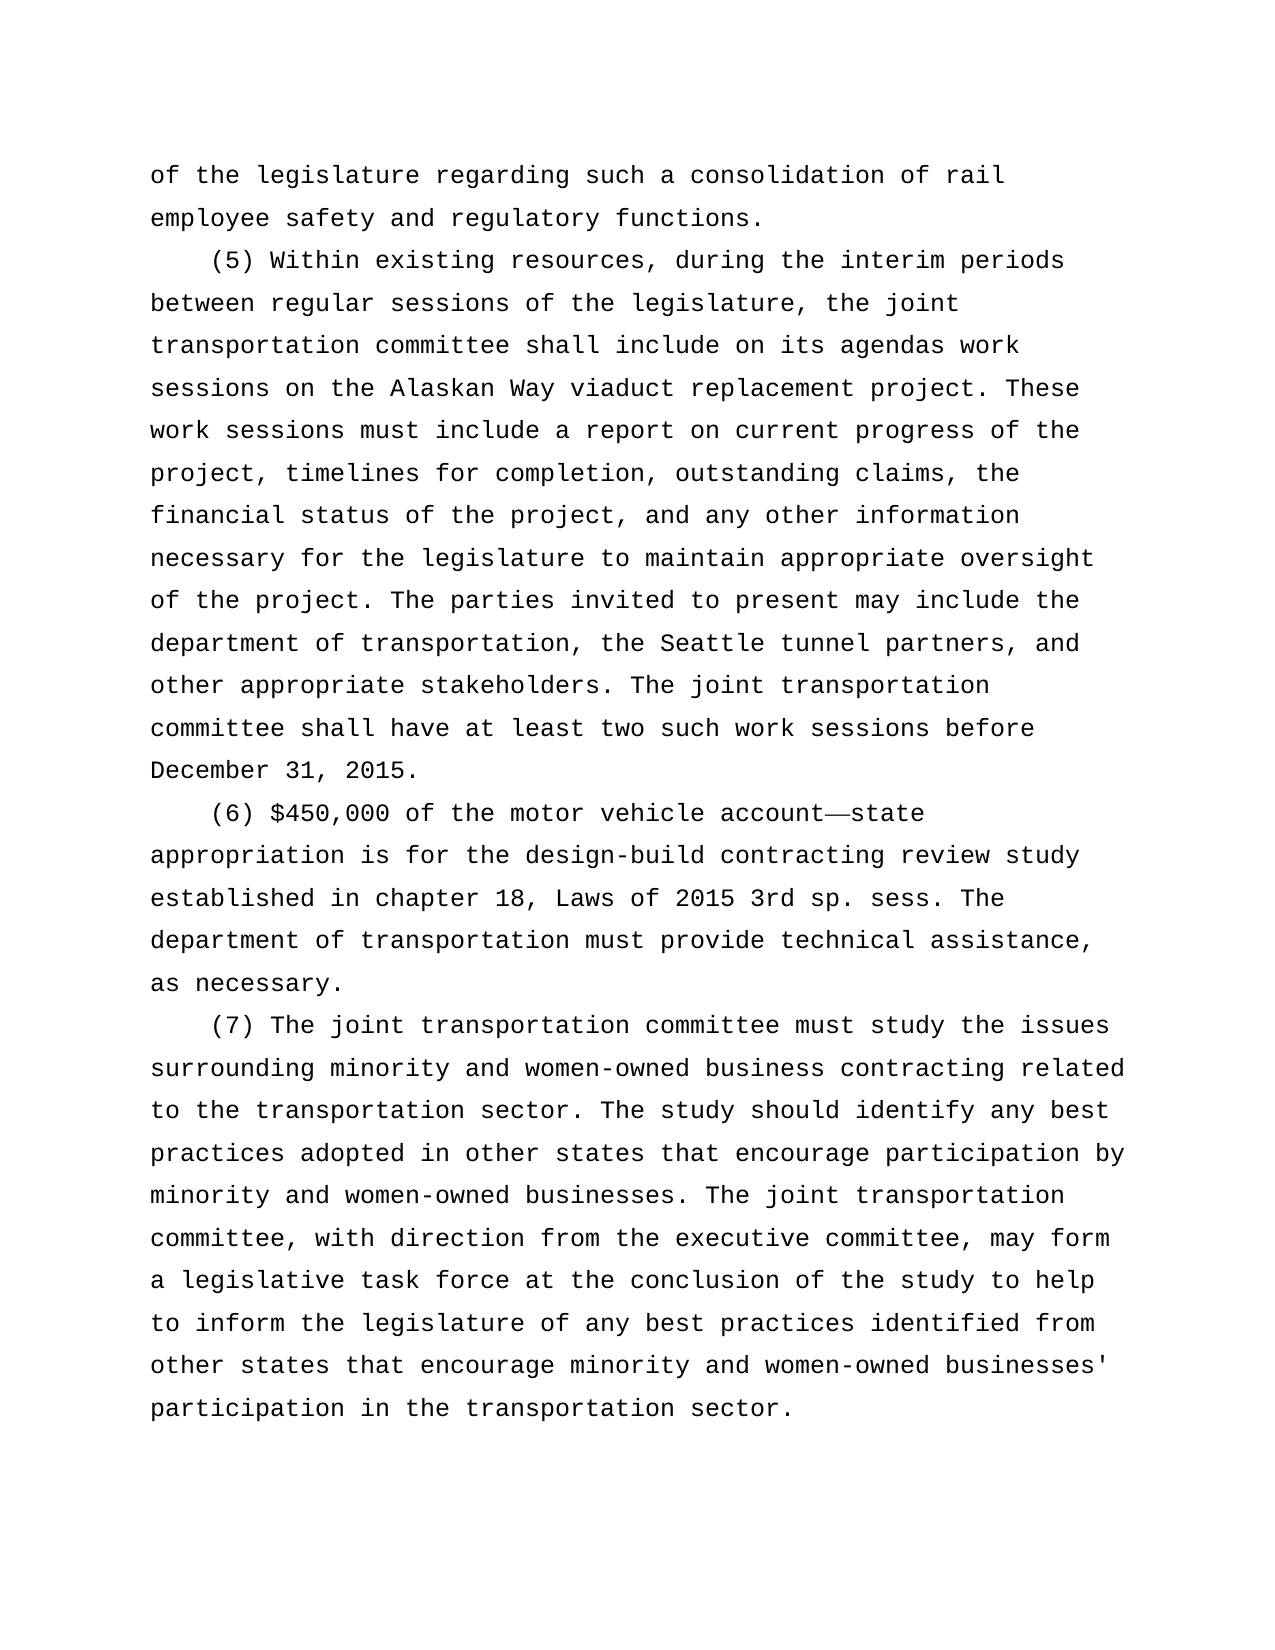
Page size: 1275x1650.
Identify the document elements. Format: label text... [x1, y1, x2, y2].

text (6) $450,000 of the motor vehicle account—state appropriation is for the design-build contracting review study established in chapter 18, Laws of 2015 3rd sp. sess. The department of transportation must provide technical assistance, as necessary. [150, 787, 1125, 1000]
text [150, 150, 1125, 235]
text (5) Within existing resources, during the interim periods between regular sessions of the legislature, the joint transportation committee shall include on its agendas work sessions on the Alaskan Way viaduct replacement project. These work sessions must include a report on current progress of the project, timelines for completion, outstanding claims, the financial status of the project, and any other information necessary for the legislature to maintain appropriate oversight of the project. The parties invited to present may include the department of transportation, the Seattle tunnel partners, and other appropriate stakeholders. The joint transportation committee shall have at least two such work sessions before December 31, 2015. [150, 235, 1125, 787]
text (7) The joint transportation committee must study the issues surrounding minority and women-owned business contracting related to the transportation sector. The study should identify any best practices adopted in other states that encourage participation by minority and women-owned businesses. The joint transportation committee, with direction from the executive committee, may form a legislative task force at the conclusion of the study to help to inform the legislature of any best practices identified from other states that encourage minority and women-owned businesses' participation in the transportation sector. [150, 1000, 1125, 1425]
